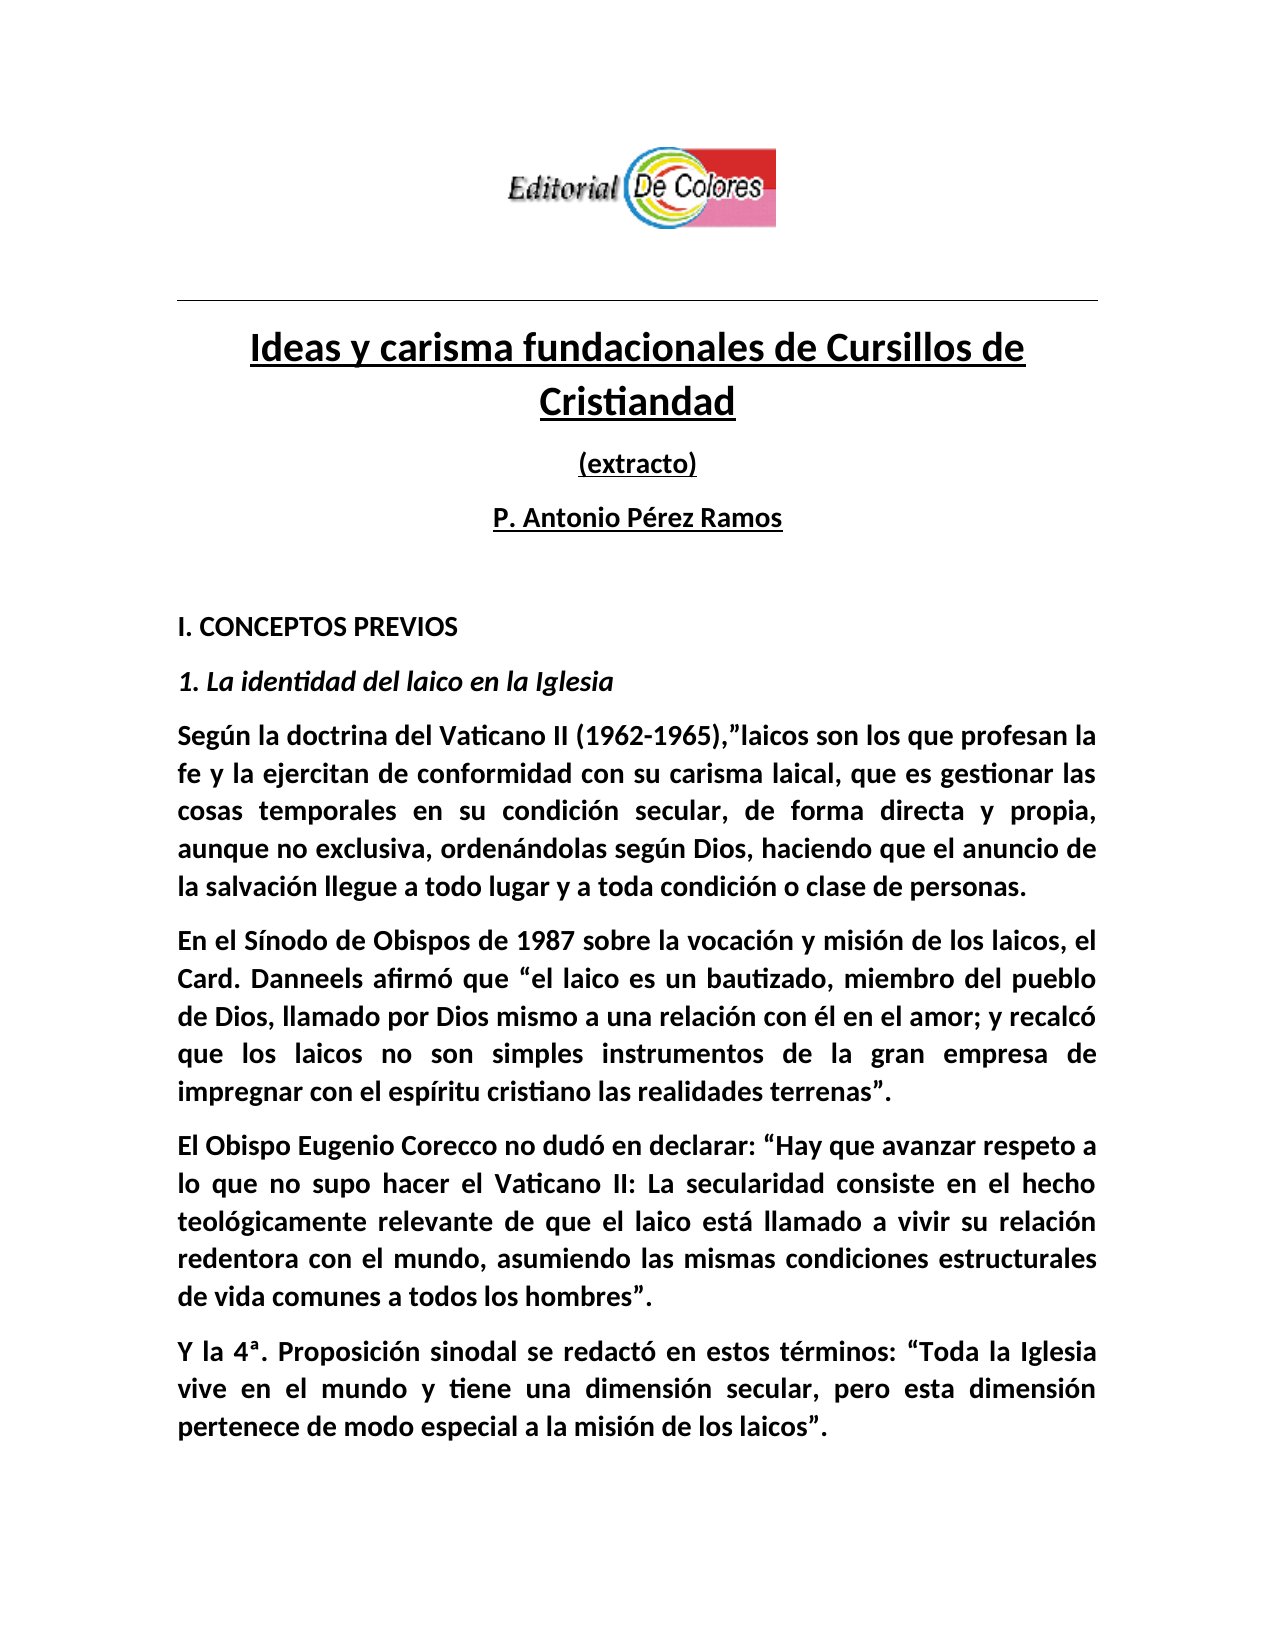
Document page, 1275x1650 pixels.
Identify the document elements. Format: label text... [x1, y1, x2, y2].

text I. CONCEPTOS PREVIOS [177, 608, 1098, 644]
text El Obispo Eugenio Corecco no dudó en declarar: “Hay que avanzar respeto a lo que no supo hacer el Vaticano II: La secularidad consiste en el hecho teológicamente relevante de que el laico está llamado a vivir su relación redentora con el mundo, asumiendo las mismas condiciones estructurales de vida comunes a todos los hombres”. [177, 1127, 1098, 1314]
text Ideas y carisma fundacionales de Cursillos de Cristiandad [177, 321, 1098, 426]
text P. Antonio Pérez Ramos [177, 499, 1098, 535]
text En el Sínodo de Obispos de 1987 sobre la vocación y misión de los laicos, el Card. Danneels afirmó que “el laico es un bautizado, miembro del pueblo de Dios, llamado por Dios mismo a una relación con él en el amor; y recalcó que los laicos no son simples instrumentos de la gran empresa de impregnar con el espíritu cristiano las realidades terrenas”. [177, 922, 1098, 1109]
text (extracto) [177, 445, 1098, 481]
text Según la doctrina del Vaticano II (1962-1965),”laicos son los que profesan la fe y la ejercitan de conformidad con su carisma laical, que es gestionar las cosas temporales en su condición secular, de forma directa y propia, aunque no exclusiva, ordenándolas según Dios, haciendo que el anuncio de la salvación llegue a todo lugar y a toda condición o clase de personas. [177, 717, 1098, 903]
text 1. La identidad del laico en la Iglesia [177, 663, 1098, 698]
picture [499, 147, 776, 229]
text Y la 4ª. Proposición sinodal se redactó en estos términos: “Toda la Iglesia vive en el mundo y tiene una dimensión secular, pero esta dimensión pertenece de modo especial a la misión de los laicos”. [177, 1333, 1098, 1444]
